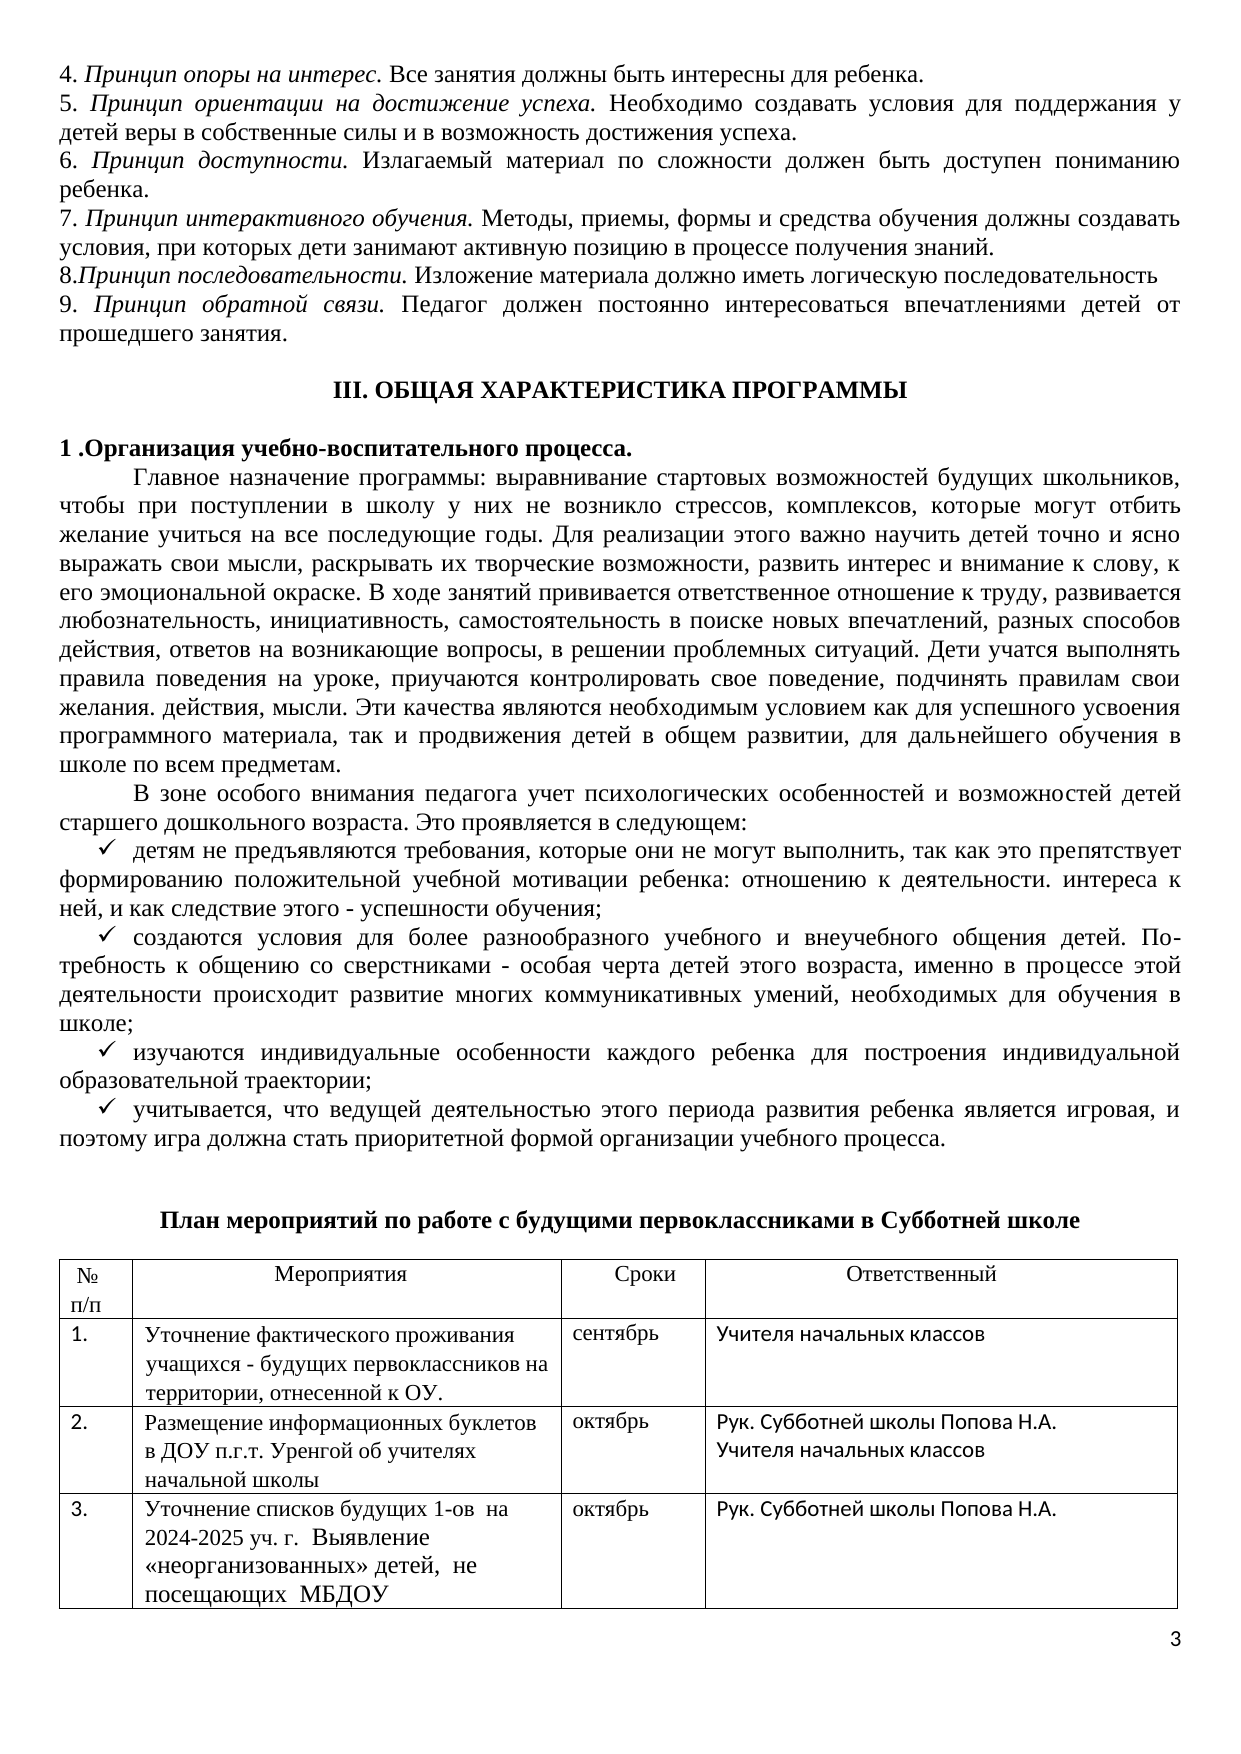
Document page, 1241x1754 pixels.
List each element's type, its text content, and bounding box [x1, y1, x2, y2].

text 6. Принцип доступности. Излагаемый материал по сложности должен быть доступен пониманию ребенка. [59, 145, 1181, 203]
table_cell Рук. Субботней школы Попова Н.А. Учителя начальных классов [706, 1407, 1177, 1493]
table_cell 3. [60, 1494, 132, 1608]
table_cell октябрь [562, 1407, 705, 1493]
table_cell Уточнение фактического проживания учащихся - будущих первоклассников на территории, отнесенной к ОУ. [133, 1319, 561, 1406]
text 5. Принцип ориентации на достижение успеха. Необходимо создавать условия для поддержания у детей веры в собственные силы и в возможность достижения успеха. [59, 88, 1181, 145]
text 7. Принцип интерактивного обучения. Методы, приемы, формы и средства обучения должны создавать условия, при которых дети занимают активную позицию в процессе получения знаний. [59, 203, 1181, 260]
list изучаются индивидуальные особенности каждого ребенка для построения индивидуальной образовательной траектории; [59, 1037, 1181, 1094]
text III. ОБЩАЯ ХАРАКТЕРИСТИКА ПРОГРАММЫ [59, 375, 1181, 404]
list детям не предъявляются требования, которые они не могут выполнить, так как это препятствует формированию положительной учебной мотивации ребенка: отношению к деятельности. интереса к ней, и как следствие этого - успешности обучения; [59, 835, 1181, 922]
table_cell Учителя начальных классов [706, 1319, 1177, 1406]
table_header Сроки [562, 1260, 705, 1318]
list создаются условия для более разнообразного учебного и внеучебного общения детей. Потребность к общению со сверстниками - особая черта детей этого возраста, именно в процессе этой деятельности происходит развитие многих коммуникативных умений, необходимых для обучения в школе; [59, 922, 1181, 1037]
list учитывается, что ведущей деятельностью этого периода развития ребенка является игровая, и поэтому игра должна стать приоритетной формой организации учебного процесса. [59, 1094, 1181, 1152]
table_header Мероприятия [133, 1260, 561, 1318]
table_header № п/п [60, 1260, 132, 1318]
table_cell сентябрь [562, 1319, 705, 1406]
table_cell Уточнение списков будущих 1-ов на 2024-2025 уч. г. Выявление «неорганизованных» детей, не посещающих МБДОУ [133, 1494, 561, 1608]
text В зоне особого внимания педагога учет психологических особенностей и возможностей детей старшего дошкольного возраста. Это проявляется в следующем: [59, 778, 1181, 835]
text 1 .Организация учебно-воспитательного процесса. [59, 433, 1181, 462]
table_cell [706, 1494, 1177, 1608]
table_header Ответственный [706, 1260, 1177, 1318]
table_cell октябрь [562, 1494, 705, 1608]
text 4. Принцип опоры на интерес. Все занятия должны быть интересны для ребенка. [59, 59, 1181, 88]
text Главное назначение программы: выравнивание стартовых возможностей будущих школьников, чтобы при поступлении в школу у них не возникло стрессов, комплексов, которые могут отбить желание учиться на все последующие годы. Для реализации этого важно научить детей точно и ясно выражать свои мысли, раскрывать их творческие возможности, развить интерес и внимание к слову, к его эмоциональной окраске. В ходе занятий прививается ответственное отношение к труду, развивается любознательность, инициативность, самостоятельность в поиске новых впечатлений, разных способов действия, ответов на возникающие вопросы, в решении проблемных ситуаций. Дети учатся выполнять правила поведения на уроке, приучаются контролировать свое поведение, подчинять правилам свои желания. действия, мысли. Эти качества являются необходимым условием как для успешного усвоения программного материала, так и продвижения детей в общем развитии, для дальнейшего обучения в школе по всем предметам. [59, 462, 1181, 778]
table_cell 1. [60, 1319, 132, 1406]
text 8.Принцип последовательности. Изложение материала должно иметь логическую последовательность [59, 260, 1181, 289]
text План мероприятий по работе с будущими первоклассниками в Субботней школе [59, 1205, 1181, 1234]
table_cell Размещение информационных буклетов в ДОУ п.г.т. Уренгой об учителях начальной школы [133, 1407, 561, 1493]
table_cell 2. [60, 1407, 132, 1493]
text 9. Принцип обратной связи. Педагог должен постоянно интересоваться впечатлениями детей от прошедшего занятия. [59, 289, 1181, 347]
